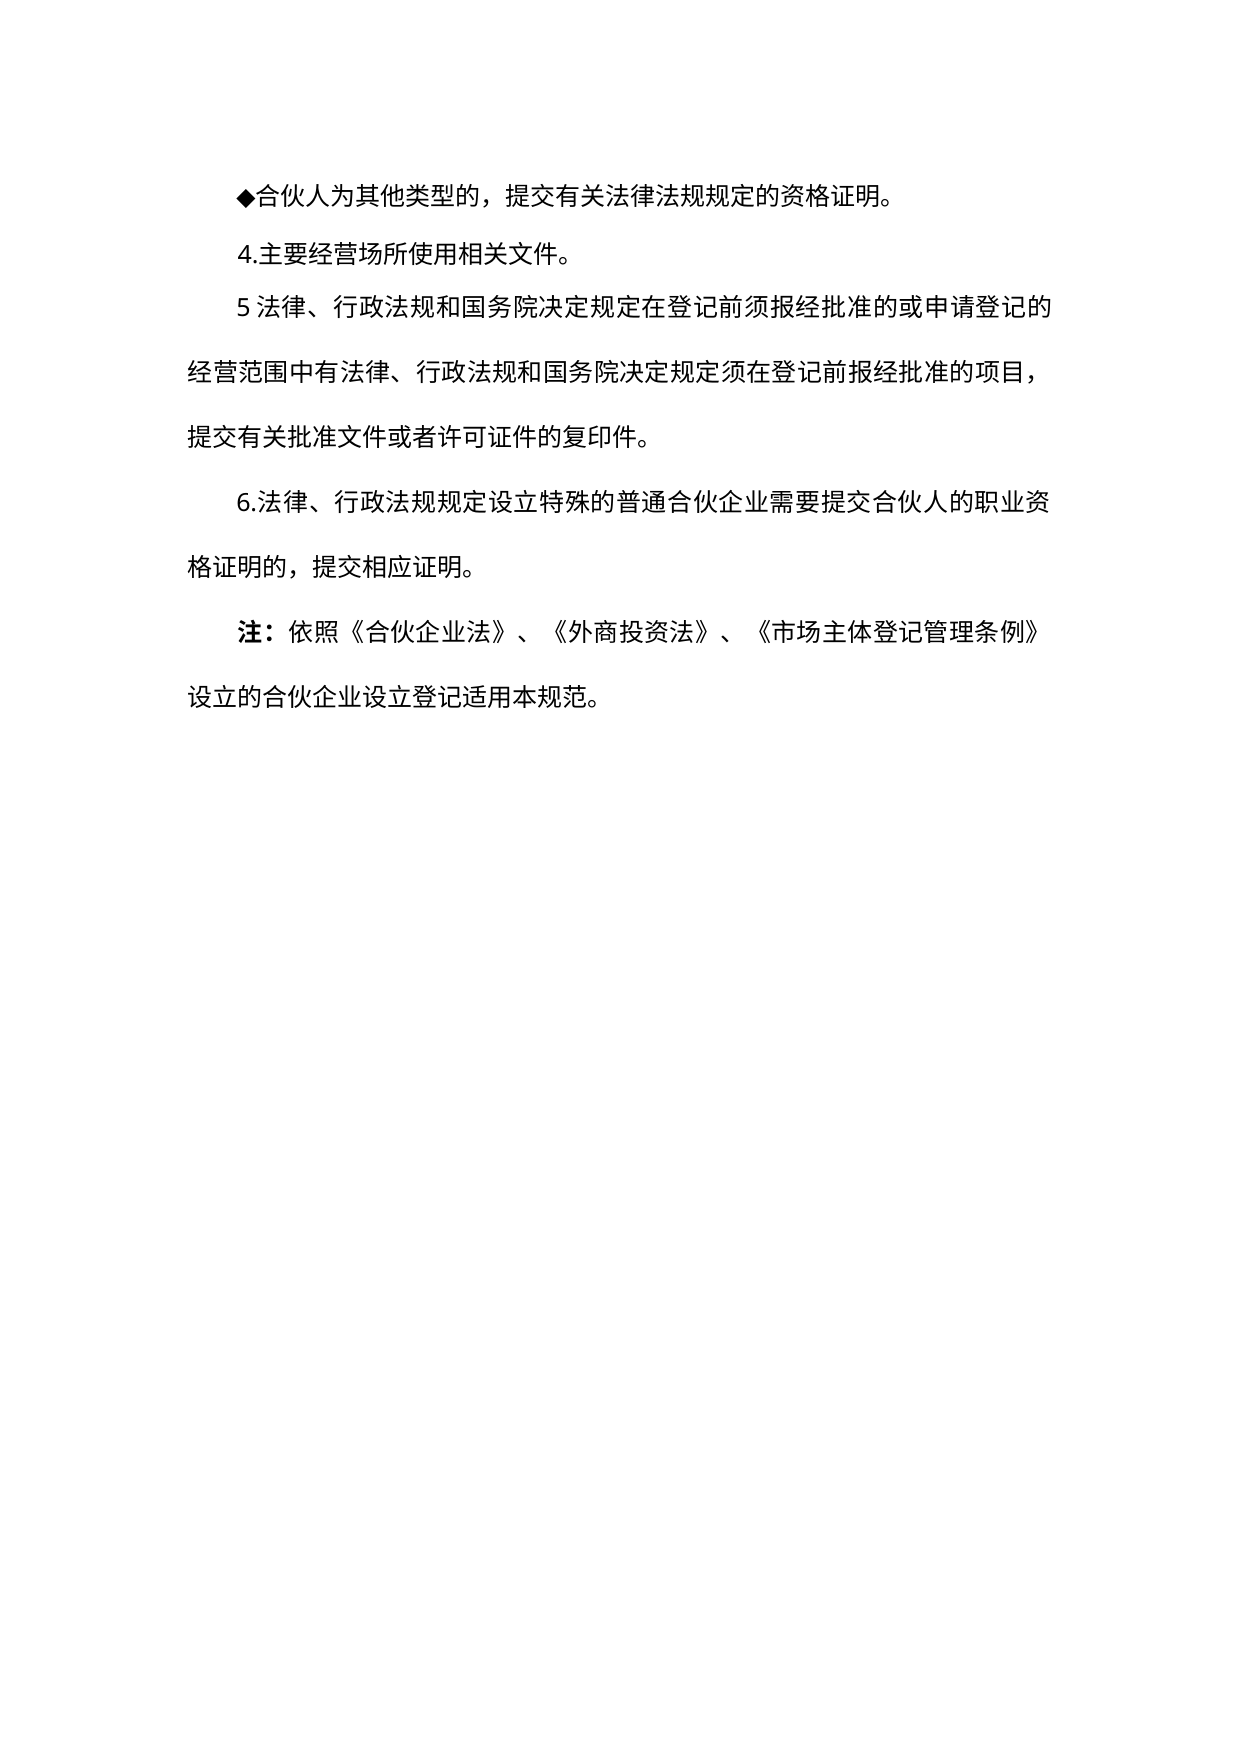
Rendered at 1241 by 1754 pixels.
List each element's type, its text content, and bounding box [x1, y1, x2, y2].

text 5法律、行政法规和国务院决定规定在登记前须报经批准的或申请登记的经营范围中有法律、行政法规和国务院决定规定须在登记前报经批准的项目，提交有关批准文件或者许可证件的复印件。 [187, 273, 1053, 468]
text 4.主要经营场所使用相关文件。 [187, 227, 1053, 273]
text ◆合伙人为其他类型的，提交有关法律法规规定的资格证明。 [187, 162, 1053, 227]
text 6.法律、行政法规规定设立特殊的普通合伙企业需要提交合伙人的职业资格证明的，提交相应证明。 [187, 468, 1053, 598]
text 注：依照《合伙企业法》、《外商投资法》、《市场主体登记管理条例》设立的合伙企业设立登记适用本规范。 [187, 598, 1053, 728]
